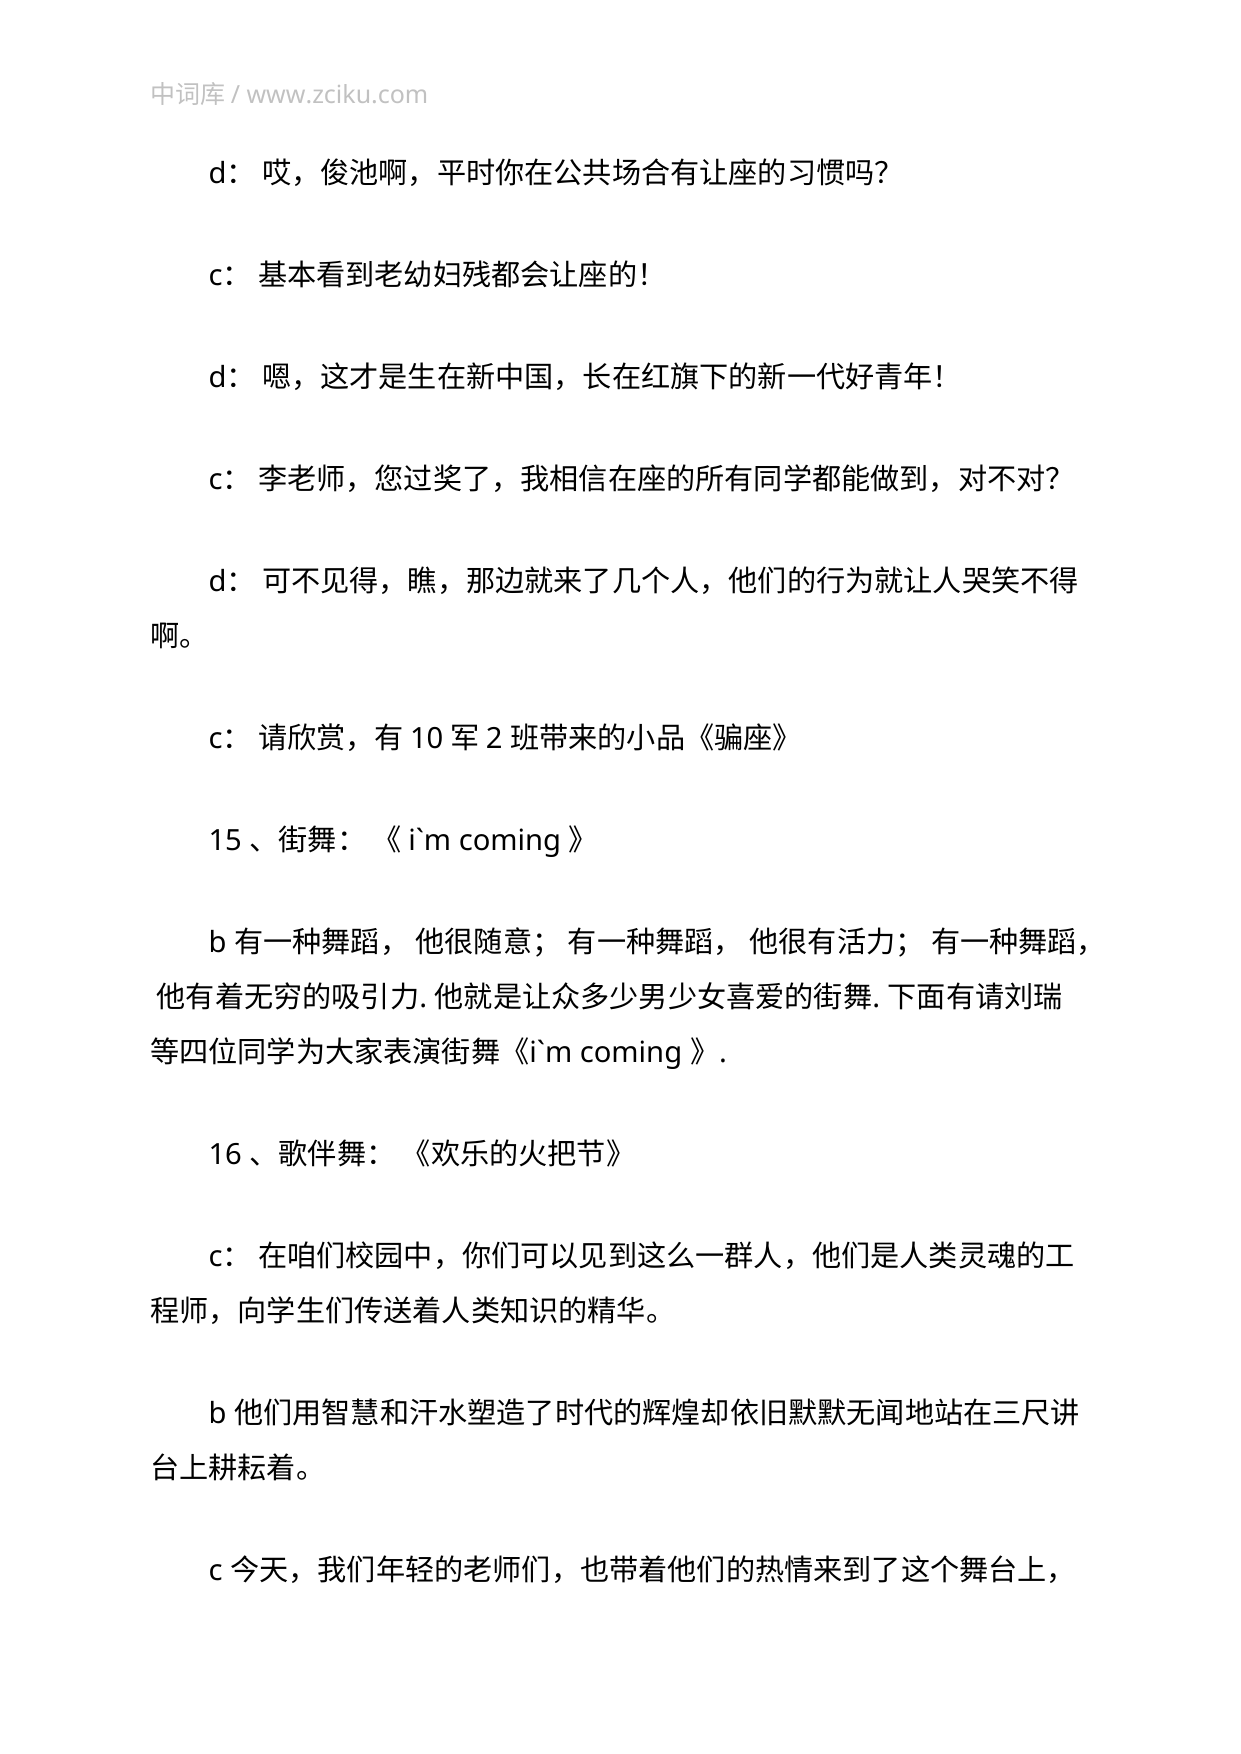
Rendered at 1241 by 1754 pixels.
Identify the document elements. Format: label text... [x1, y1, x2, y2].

text d： 嗯，这才是生在新中国，长在红旗下的新一代好青年！ [150, 354, 1090, 396]
text d： 可不见得，瞧，那边就来了几个人，他们的行为就让人哭笑不得啊。 [150, 558, 1090, 655]
text 16 、歌伴舞： 《欢乐的火把节》 [150, 1131, 1090, 1173]
text c： 在咱们校园中，你们可以见到这么一群人，他们是人类灵魂的工程师，向学生们传送着人类知识的精华。 [150, 1233, 1090, 1330]
text c： 李老师，您过奖了，我相信在座的所有同学都能做到，对不对？ [150, 456, 1090, 498]
text c： 基本看到老幼妇残都会让座的！ [150, 252, 1090, 294]
text d： 哎，俊池啊，平时你在公共场合有让座的习惯吗？ [150, 150, 1090, 192]
text b 有一种舞蹈， 他很随意； 有一种舞蹈， 他很有活力； 有一种舞蹈， 他有着无穷的吸引力. 他就是让众多少男少女喜爱的街舞. 下面有请刘瑞等四位同学为大家表演街舞《i`m coming 》. [150, 919, 1090, 1071]
text b 他们用智慧和汗水塑造了时代的辉煌却依旧默默无闻地站在三尺讲台上耕耘着。 [150, 1389, 1090, 1487]
text c 今天，我们年轻的老师们，也带着他们的热情来到了这个舞台上， [150, 1546, 1090, 1588]
text c： 请欣赏，有10 军2 班带来的小品《骗座》 [150, 715, 1090, 757]
text 15 、街舞： 《 i`m coming 》 [150, 817, 1090, 859]
